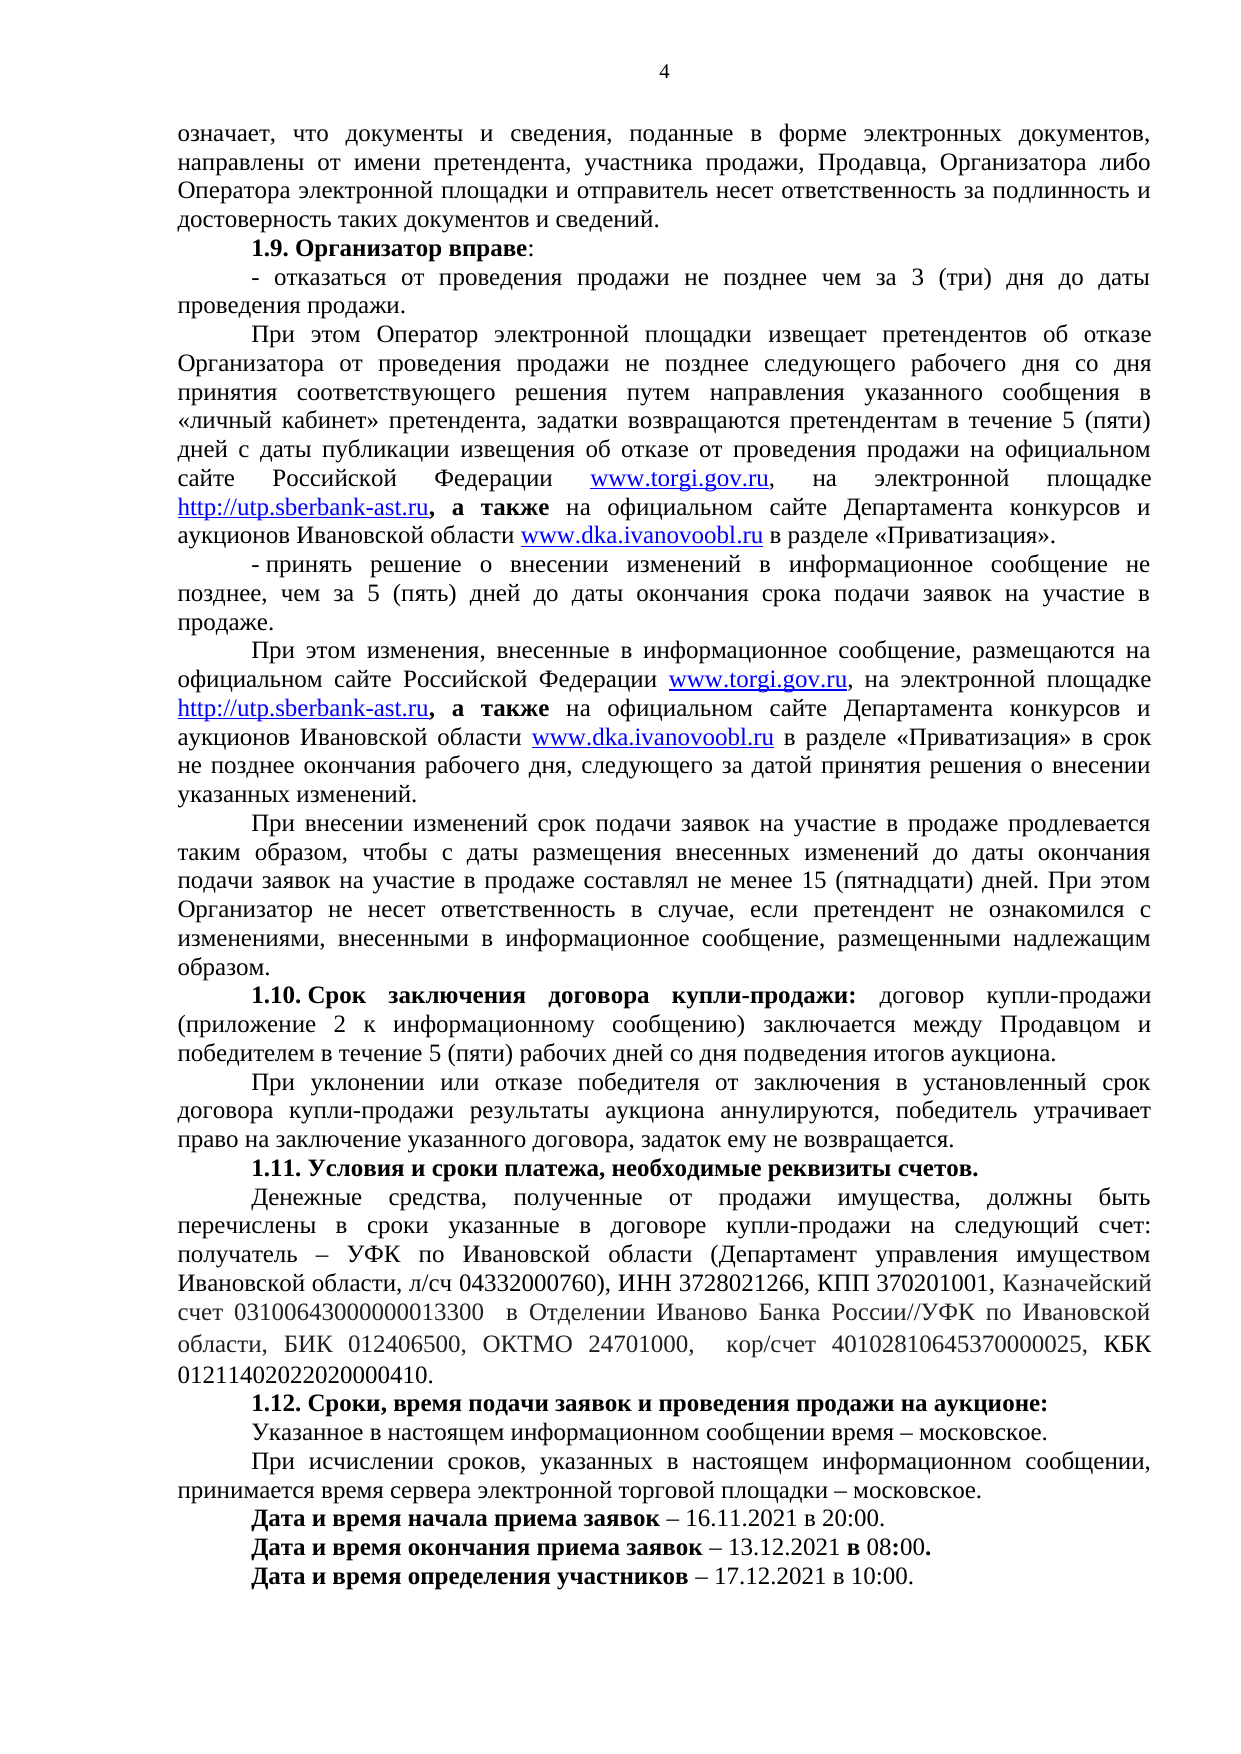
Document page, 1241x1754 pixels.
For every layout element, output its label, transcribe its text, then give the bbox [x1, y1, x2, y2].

text Дата и время окончания приема заявок – в :. [177, 1532, 1152, 1561]
text Дата и время определения участников – . [177, 1561, 1152, 1590]
text При внесении изменений срок подачи заявок на участие в продаже продлевается таким образом, чтобы с даты размещения внесенных изменений до даты окончания подачи заявок на участие в продаже составлял не менее 15 (пятнадцати) дней. При этом Организатор не несет ответственность в случае, если претендент не ознакомился с изменениями, внесенными в информационное сообщение, размещенными надлежащим образом. [177, 808, 1152, 981]
text При этом Оператор электронной площадки извещает претендентов об отказе Организатора от проведения продажи не позднее следующего рабочего дня со дня принятия соответствующего решения путем направления указанного сообщения в «личный кабинет» претендента, задатки возвращаются претендентам в течение 5 (пяти) дней с даты публикации извещения об отказе от проведения продажи на официальном сайте Российской Федерации www.torgi.gov.ru, на электронной площадке http://utp.sberbank-ast.ru, а также на официальном сайте Департамента конкурсов и аукционов Ивановской области www.dka.ivanovoobl.ru в разделе «Приватизация». [177, 319, 1152, 549]
text При уклонении или отказе победителя от заключения в установленный срок договора купли-продажи результаты аукциона аннулируются, победитель утрачивает право на заключение указанного договора, задаток ему не возвращается. [177, 1067, 1152, 1153]
text 1.12. Сроки, время подачи заявок и проведения продажи на аукционе: [177, 1388, 1152, 1417]
text 1.11. Условия и сроки платежа, необходимые реквизиты счетов. [177, 1153, 1152, 1182]
text Денежные средства, полученные от продажи имущества, должны быть перечислены в сроки указанные в договоре купли-продажи на следующий счет: получатель – УФК по Ивановской области (Департамент управления имуществом Ивановской области, л/сч 04332000760), ИНН 3728021266, КПП 370201001, Казначейский счет 03100643000000013300 в Отделении Иваново Банка России//УФК по Ивановской области, БИК 012406500, ОКТМО 24701000, кор/счет 40102810645370000025, КБК 01211402022020000410. [177, 1326, 1152, 1388]
text Указанное в настоящем информационном сообщении время – московское. [177, 1417, 1152, 1446]
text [177, 118, 1152, 233]
text При этом изменения, внесенные в информационное сообщение, размещаются на официальном сайте Российской Федерации www.torgi.gov.ru, на электронной площадке http://utp.sberbank-ast.ru, а также на официальном сайте Департамента конкурсов и аукционов Ивановской области www.dka.ivanovoobl.ru в разделе «Приватизация» в срок не позднее окончания рабочего дня, следующего за датой принятия решения о внесении указанных изменений. [177, 636, 1152, 808]
text - отказаться от проведения продажи не позднее чем за 3 (три) дня до даты проведения продажи. [177, 262, 1152, 319]
text - принять решение о внесении изменений в информационное сообщение не позднее, чем за 5 (пять) дней до даты окончания срока подачи заявок на участие в продаже. [177, 549, 1152, 636]
text 1.9. Организатор вправе: [177, 233, 1152, 262]
text Денежные средства, полученные от продажи имущества, должны быть перечислены в сроки указанные в договоре купли-продажи на следующий счет: получатель – УФК по Ивановской области (Департамент управления имуществом Ивановской области, л/сч 04332000760), ИНН 3728021266, КПП 370201001, Казначейский счет 03100643000000013300 в Отделении Иваново Банка России//УФК по Ивановской области, БИК 012406500, ОКТМО 24701000, кор/счет 40102810645370000025, КБК 01211402022020000410. [177, 1182, 1152, 1297]
text Дата и время начала приема заявок – . [177, 1503, 1152, 1532]
text При исчислении сроков, указанных в настоящем информационном сообщении, принимается время сервера электронной торговой площадки – московское. [177, 1446, 1152, 1503]
list 1.10. Срок заключения договора купли-продажи: договор купли-продажи (приложение 2 к информационному сообщению) заключается между Продавцом и победителем в течение 5 (пяти) рабочих дней со дня подведения итогов аукциона. [177, 981, 1152, 1067]
